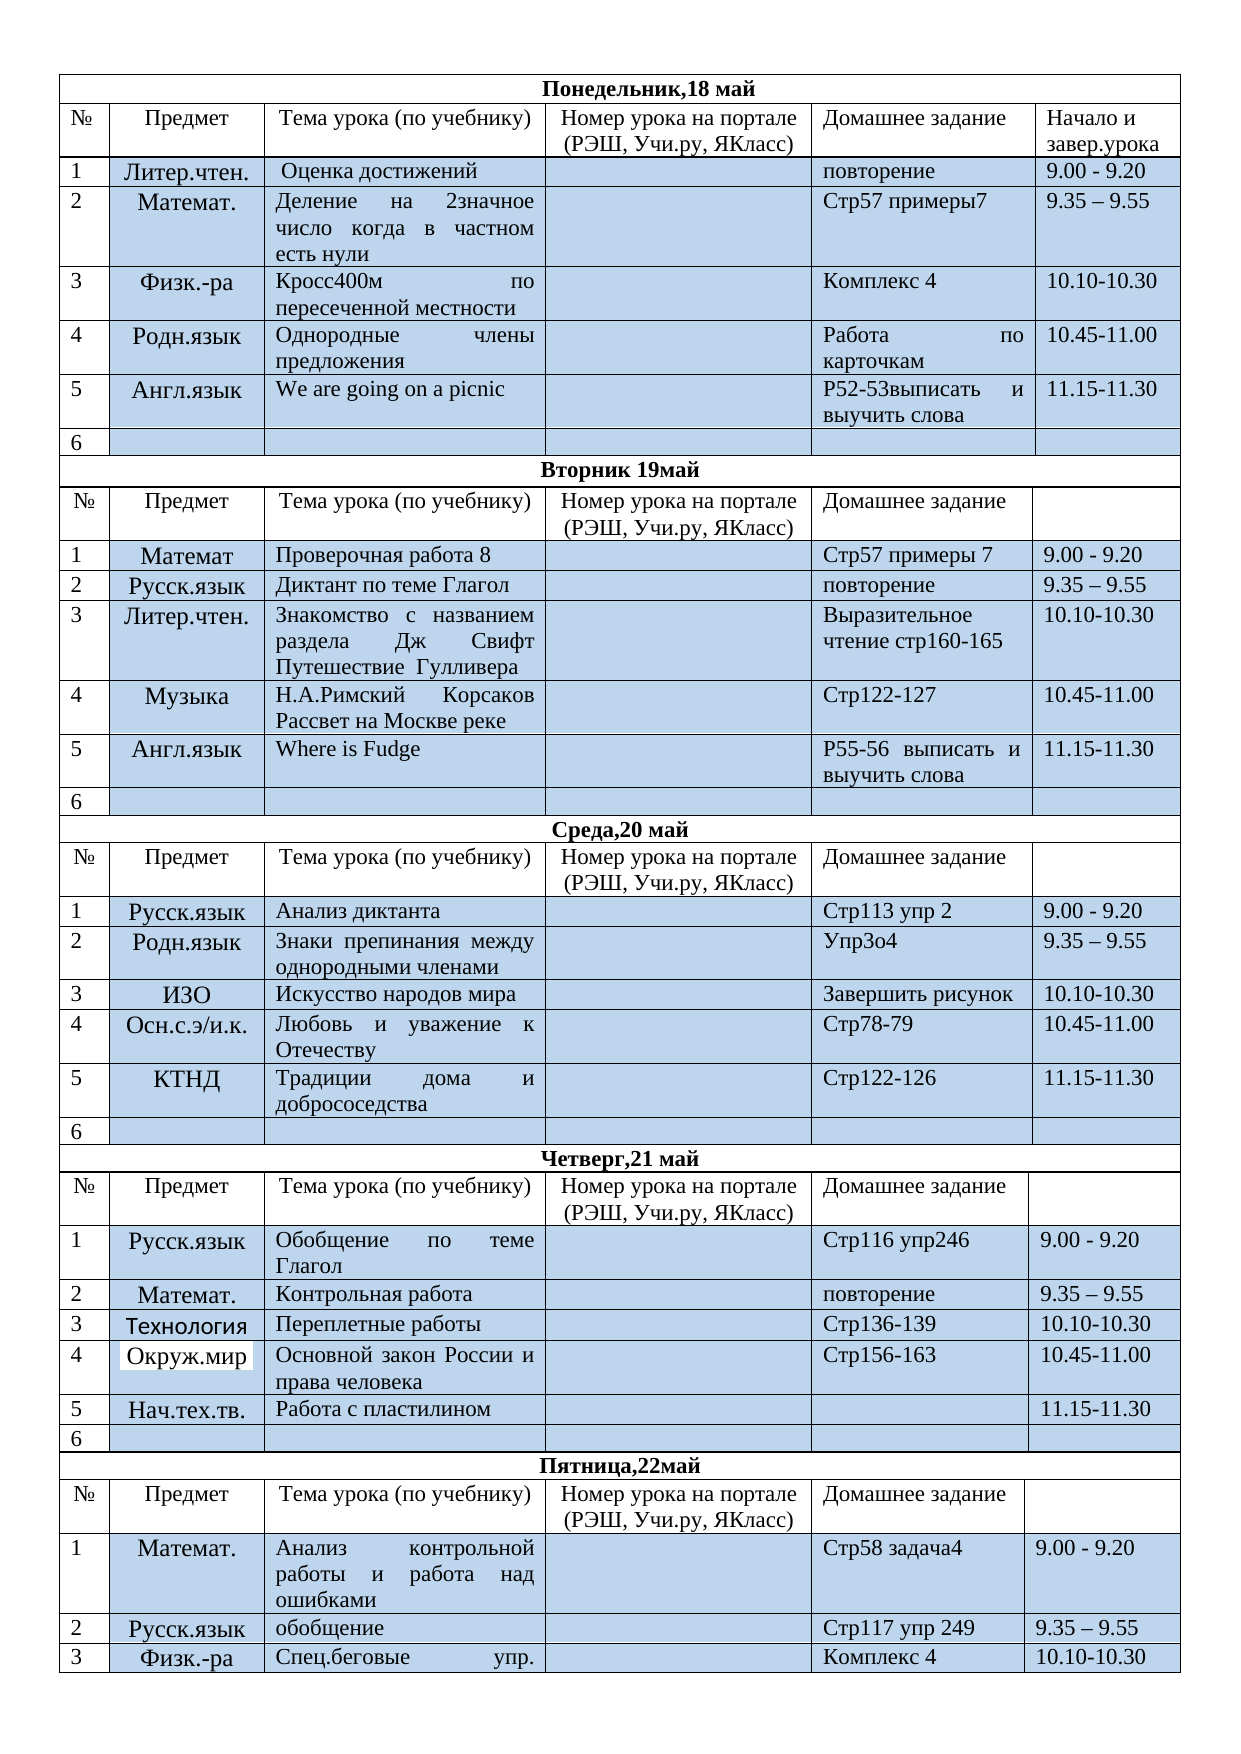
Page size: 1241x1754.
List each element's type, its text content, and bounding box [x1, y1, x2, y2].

table_cell 9.35 – 9.55 [1033, 571, 1180, 600]
table_cell [546, 1280, 811, 1309]
table_cell [812, 1395, 1028, 1424]
table_cell Тема урока (по учебнику) [265, 104, 545, 156]
table_cell Номер урока на портале (РЭШ, Учи.ру, ЯКласс) [546, 1173, 811, 1225]
table_cell Стр58 задача4 [812, 1534, 1024, 1613]
table_cell We are going on a picnic [265, 375, 545, 427]
table_cell 10.10-10.30 [1029, 1310, 1180, 1340]
table_cell [546, 429, 811, 455]
table_cell Where is Fudge [265, 735, 545, 787]
table_cell 3 [60, 980, 109, 1009]
table_cell Вторник 19май [60, 456, 1180, 486]
table_cell Русск.язык [110, 571, 264, 600]
table_cell Предмет [110, 104, 264, 156]
table_cell 4 [60, 681, 109, 733]
table_cell [110, 1118, 264, 1144]
table_cell 1 [60, 541, 109, 570]
table_cell 3 [60, 601, 109, 680]
table_cell Контрольная работа [265, 1280, 545, 1309]
table_cell 2 [60, 187, 109, 266]
table_cell Пятница,22май [60, 1453, 1180, 1479]
table_cell [546, 681, 811, 733]
table_cell Стр78-79 [812, 1010, 1032, 1063]
table_cell Номер урока на портале (РЭШ, Учи.ру, ЯКласс) [546, 104, 811, 156]
table_cell [1033, 843, 1180, 896]
table_cell Комплекс 4 [812, 267, 1035, 320]
table_cell Деление на 2значное число когда в частном есть нули [265, 187, 545, 266]
table_cell Стр136-139 [812, 1310, 1028, 1340]
table_cell [1036, 429, 1180, 455]
table_cell 6 [60, 1425, 109, 1451]
table_cell [546, 187, 811, 266]
table_cell № [60, 104, 109, 156]
table_cell [812, 788, 1032, 815]
table_cell Обобщение по теме Глагол [265, 1226, 545, 1279]
table_cell Родн.язык [110, 927, 264, 979]
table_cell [265, 1644, 545, 1672]
table_cell 5 [60, 1064, 109, 1117]
table_cell 11.15-11.30 [1033, 735, 1180, 787]
table_cell 9.00 - 9.20 [1033, 897, 1180, 926]
table_cell Математ. [110, 187, 264, 266]
table_cell [546, 897, 811, 926]
table_cell [546, 1310, 811, 1340]
table_cell [265, 1118, 545, 1144]
table_cell [110, 788, 264, 815]
table_cell [1033, 1118, 1180, 1144]
table_cell Русск.язык [110, 1614, 264, 1642]
table_cell [812, 429, 1035, 455]
table_cell Стр122-126 [812, 1064, 1032, 1117]
table_cell 9.00 - 9.20 [1033, 541, 1180, 570]
table_cell Нач.тех.тв. [110, 1395, 264, 1424]
table_cell Технология [110, 1310, 264, 1340]
table_cell Р52-53выписать и выучить слова [812, 375, 1035, 427]
table_cell 11.15-11.30 [1029, 1395, 1180, 1424]
table_cell [812, 1118, 1032, 1144]
table_cell Н.А.Римский Корсаков Рассвет на Москве реке [265, 681, 545, 733]
table_cell № [60, 488, 109, 540]
table_cell Знаки препинания между однородными членами [265, 927, 545, 979]
table_cell Любовь и уважение к Отечеству [265, 1010, 545, 1063]
table_cell Предмет [110, 1480, 264, 1532]
table_cell Выразительное чтение стр160-165 [812, 601, 1032, 680]
table_cell [546, 1341, 811, 1394]
table_cell Завершить рисунок [812, 980, 1032, 1009]
table_cell Литер.чтен. [110, 158, 264, 186]
table_cell [546, 267, 811, 320]
table_cell Домашнее задание [812, 488, 1032, 540]
table_cell Физк.-ра [110, 267, 264, 320]
table_cell [546, 1064, 811, 1117]
table_cell Проверочная работа 8 [265, 541, 545, 570]
table_cell [1029, 1425, 1180, 1451]
table_cell 3 [60, 1310, 109, 1340]
table_cell Работа с пластилином [265, 1395, 545, 1424]
table_cell повторение [812, 571, 1032, 600]
table_cell 2 [60, 1614, 109, 1642]
table_cell 10.45-11.00 [1029, 1341, 1180, 1394]
table_cell 5 [60, 375, 109, 427]
table_cell 4 [60, 1010, 109, 1063]
table_cell Тема урока (по учебнику) [265, 843, 545, 896]
table_cell Анализ контрольной работы и работа над ошибками [265, 1534, 545, 1613]
table_cell Русск.язык [110, 1226, 264, 1279]
table_cell 10.10-10.30 [1033, 601, 1180, 680]
table_cell Родн.язык [110, 321, 264, 374]
table_cell Анализ диктанта [265, 897, 545, 926]
table_cell Англ.язык [110, 375, 264, 427]
table_cell Англ.язык [110, 735, 264, 787]
table_cell Основной закон России и права человека [265, 1341, 545, 1394]
table_cell 3 [60, 267, 109, 320]
table_cell Домашнее задание [812, 1173, 1028, 1225]
table_cell повторение [812, 1280, 1028, 1309]
table_header Понедельник,18 май [60, 75, 1180, 103]
table_cell 6 [60, 788, 109, 815]
table_cell КТНД [110, 1064, 264, 1117]
table_cell Тема урока (по учебнику) [265, 488, 545, 540]
table_cell [546, 571, 811, 600]
table_cell [546, 321, 811, 374]
table_cell Номер урока на портале (РЭШ, Учи.ру, ЯКласс) [546, 488, 811, 540]
table_cell [546, 158, 811, 186]
table_cell Осн.с.э/и.к. [110, 1010, 264, 1063]
table_cell Музыка [110, 681, 264, 733]
table_cell 10.10-10.30 [1036, 267, 1180, 320]
table_cell Математ. [110, 1280, 264, 1309]
table_cell Стр113 упр 2 [812, 897, 1032, 926]
table_cell Математ [110, 541, 264, 570]
table_cell [546, 927, 811, 979]
table_cell 9.35 – 9.55 [1033, 927, 1180, 979]
table_cell 6 [60, 429, 109, 455]
table_cell 1 [60, 158, 109, 186]
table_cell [546, 1480, 811, 1532]
table_cell Окруж.мир [110, 1341, 264, 1394]
table_cell № [60, 843, 109, 896]
table_cell [546, 1118, 811, 1144]
table_cell Стр156-163 [812, 1341, 1028, 1394]
table_cell [546, 1010, 811, 1063]
table_cell № [60, 1173, 109, 1225]
table_cell 2 [60, 571, 109, 600]
table_cell Комплекс 4 [812, 1644, 1024, 1672]
table_cell 5 [60, 1395, 109, 1424]
table_cell Знакомство с названием раздела Дж Свифт Путешествие Гулливера [265, 601, 545, 680]
table_cell Однородные члены предложения [265, 321, 545, 374]
table_cell 10.10-10.30 [1033, 980, 1180, 1009]
table_cell 10.45-11.00 [1036, 321, 1180, 374]
table_cell Диктант по теме Глагол [265, 571, 545, 600]
table_cell 1 [60, 1534, 109, 1613]
table_cell [546, 601, 811, 680]
table_cell Стр57 примеры7 [812, 187, 1035, 266]
table_cell [546, 788, 811, 815]
table_cell 9.00 - 9.20 [1036, 158, 1180, 186]
table_cell Литер.чтен. [110, 601, 264, 680]
table_cell 4 [60, 321, 109, 374]
table_cell Номер урока на портале (РЭШ, Учи.ру, ЯКласс) [546, 843, 811, 896]
table_cell 10.45-11.00 [1033, 1010, 1180, 1063]
table_cell [546, 735, 811, 787]
table_cell Предмет [110, 488, 264, 540]
table_cell Физк.-ра [110, 1644, 264, 1672]
table_cell [110, 429, 264, 455]
table_cell [546, 980, 811, 1009]
table_cell Тема урока (по учебнику) [265, 1173, 545, 1225]
table_cell повторение [812, 158, 1035, 186]
table_cell Искусство народов мира [265, 980, 545, 1009]
table_cell 6 [60, 1118, 109, 1144]
table_cell № [60, 1480, 109, 1532]
table_cell [546, 1226, 811, 1279]
table_cell Традиции дома и добрососедства [265, 1064, 545, 1117]
table_cell 3 [60, 1644, 109, 1672]
table_cell Начало и завер.урока [1036, 104, 1180, 156]
table_cell [546, 1395, 811, 1424]
table_cell Стр116 упр246 [812, 1226, 1028, 1279]
table_cell Работа по карточкам [812, 321, 1035, 374]
table_cell [812, 1425, 1028, 1451]
table_cell [265, 429, 545, 455]
table_cell 11.15-11.30 [1033, 1064, 1180, 1117]
table_cell [265, 788, 545, 815]
table_cell Кросс400м по пересеченной местности [265, 267, 545, 320]
table_cell 10.10-10.30 [1025, 1644, 1180, 1672]
table_cell Среда,20 май [60, 816, 1180, 842]
table_cell 11.15-11.30 [1036, 375, 1180, 427]
table_cell Стр117 упр 249 [812, 1614, 1024, 1642]
table_cell 2 [60, 927, 109, 979]
table_cell 1 [60, 1226, 109, 1279]
table_cell 9.00 - 9.20 [1025, 1534, 1180, 1613]
table_cell [546, 541, 811, 570]
table_cell Переплетные работы [265, 1310, 545, 1340]
table_cell Стр57 примеры 7 [812, 541, 1032, 570]
table_cell обобщение [265, 1614, 545, 1642]
table_cell 4 [60, 1341, 109, 1394]
table_cell 9.35 – 9.55 [1036, 187, 1180, 266]
table_cell ИЗО [110, 980, 264, 1009]
table_cell Предмет [110, 843, 264, 896]
table_cell Домашнее задание [812, 104, 1035, 156]
table_cell [546, 375, 811, 427]
table_cell [1033, 488, 1180, 540]
table_cell 5 [60, 735, 109, 787]
table_cell 9.35 – 9.55 [1025, 1614, 1180, 1642]
table_cell Четверг,21 май [60, 1145, 1180, 1171]
table_cell [1029, 1173, 1180, 1225]
table_cell Упр3о4 [812, 927, 1032, 979]
table_cell [546, 1644, 811, 1672]
table_cell [110, 1425, 264, 1451]
table_cell Тема урока (по учебнику) [265, 1480, 545, 1532]
table_cell 1 [60, 897, 109, 926]
table_cell Предмет [110, 1173, 264, 1225]
table_cell [1033, 788, 1180, 815]
table_cell [546, 1614, 811, 1642]
table_cell 2 [60, 1280, 109, 1309]
table_cell [265, 1425, 545, 1451]
table_cell Домашнее задание [812, 1480, 1024, 1532]
table_cell Математ. [110, 1534, 264, 1613]
table_cell Стр122-127 [812, 681, 1032, 733]
table_cell Русск.язык [110, 897, 264, 926]
table_cell [546, 1425, 811, 1451]
table_cell Р55-56 выписать и выучить слова [812, 735, 1032, 787]
table_cell 9.00 - 9.20 [1029, 1226, 1180, 1279]
table_cell 9.35 – 9.55 [1029, 1280, 1180, 1309]
table_cell [546, 1534, 811, 1613]
table_cell Домашнее задание [812, 843, 1032, 896]
table_cell 10.45-11.00 [1033, 681, 1180, 733]
table_cell Оценка достижений [265, 158, 545, 186]
table_cell [1025, 1480, 1180, 1532]
